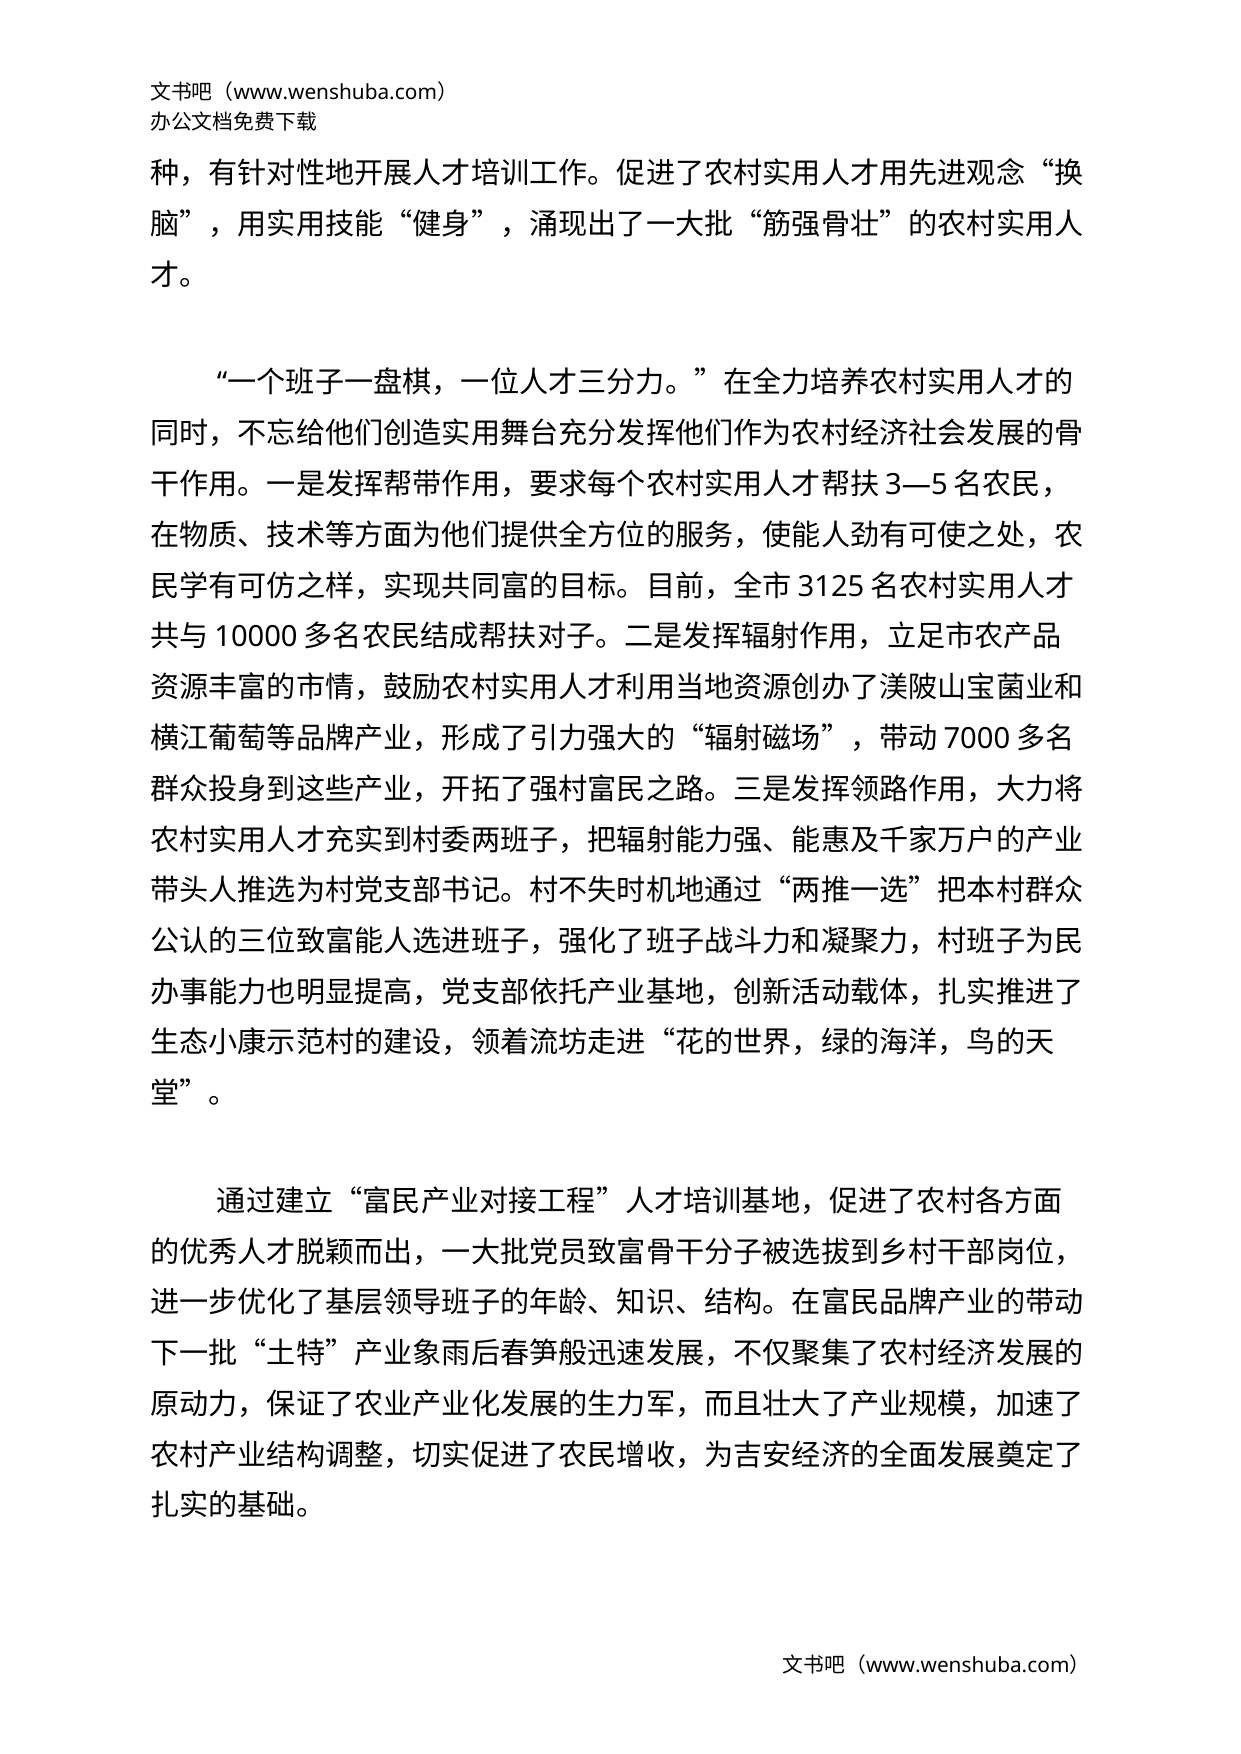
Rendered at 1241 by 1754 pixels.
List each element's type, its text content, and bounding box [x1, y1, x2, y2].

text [150, 150, 1090, 294]
text 通过建立“富民产业对接工程”人才培训基地，促进了农村各方面的优秀人才脱颖而出，一大批党员致富骨干分子被选拔到乡村干部岗位，进一步优化了基层领导班子的年龄、知识、结构。在富民品牌产业的带动下一批“土特”产业象雨后春笋般迅速发展，不仅聚集了农村经济发展的原动力，保证了农业产业化发展的生力军，而且壮大了产业规模，加速了农村产业结构调整，切实促进了农民增收，为吉安经济的全面发展奠定了扎实的基础。 [150, 1177, 1090, 1524]
text “一个班子一盘棋，一位人才三分力。”在全力培养农村实用人才的同时，不忘给他们创造实用舞台充分发挥他们作为农村经济社会发展的骨干作用。一是发挥帮带作用，要求每个农村实用人才帮扶3—5名农民，在物质、技术等方面为他们提供全方位的服务，使能人劲有可使之处，农民学有可仿之样，实现共同富的目标。目前，全市3125名农村实用人才共与10000多名农民结成帮扶对子。二是发挥辐射作用，立足市农产品资源丰富的市情，鼓励农村实用人才利用当地资源创办了渼陂山宝菌业和横江葡萄等品牌产业，形成了引力强大的“辐射磁场”，带动7000多名群众投身到这些产业，开拓了强村富民之路。三是发挥领路作用，大力将农村实用人才充实到村委两班子，把辐射能力强、能惠及千家万户的产业带头人推选为村党支部书记。村不失时机地通过“两推一选”把本村群众公认的三位致富能人选进班子，强化了班子战斗力和凝聚力，村班子为民办事能力也明显提高，党支部依托产业基地，创新活动载体，扎实推进了生态小康示范村的建设，领着流坊走进“花的世界，绿的海洋，鸟的天堂”。 [150, 359, 1090, 1112]
